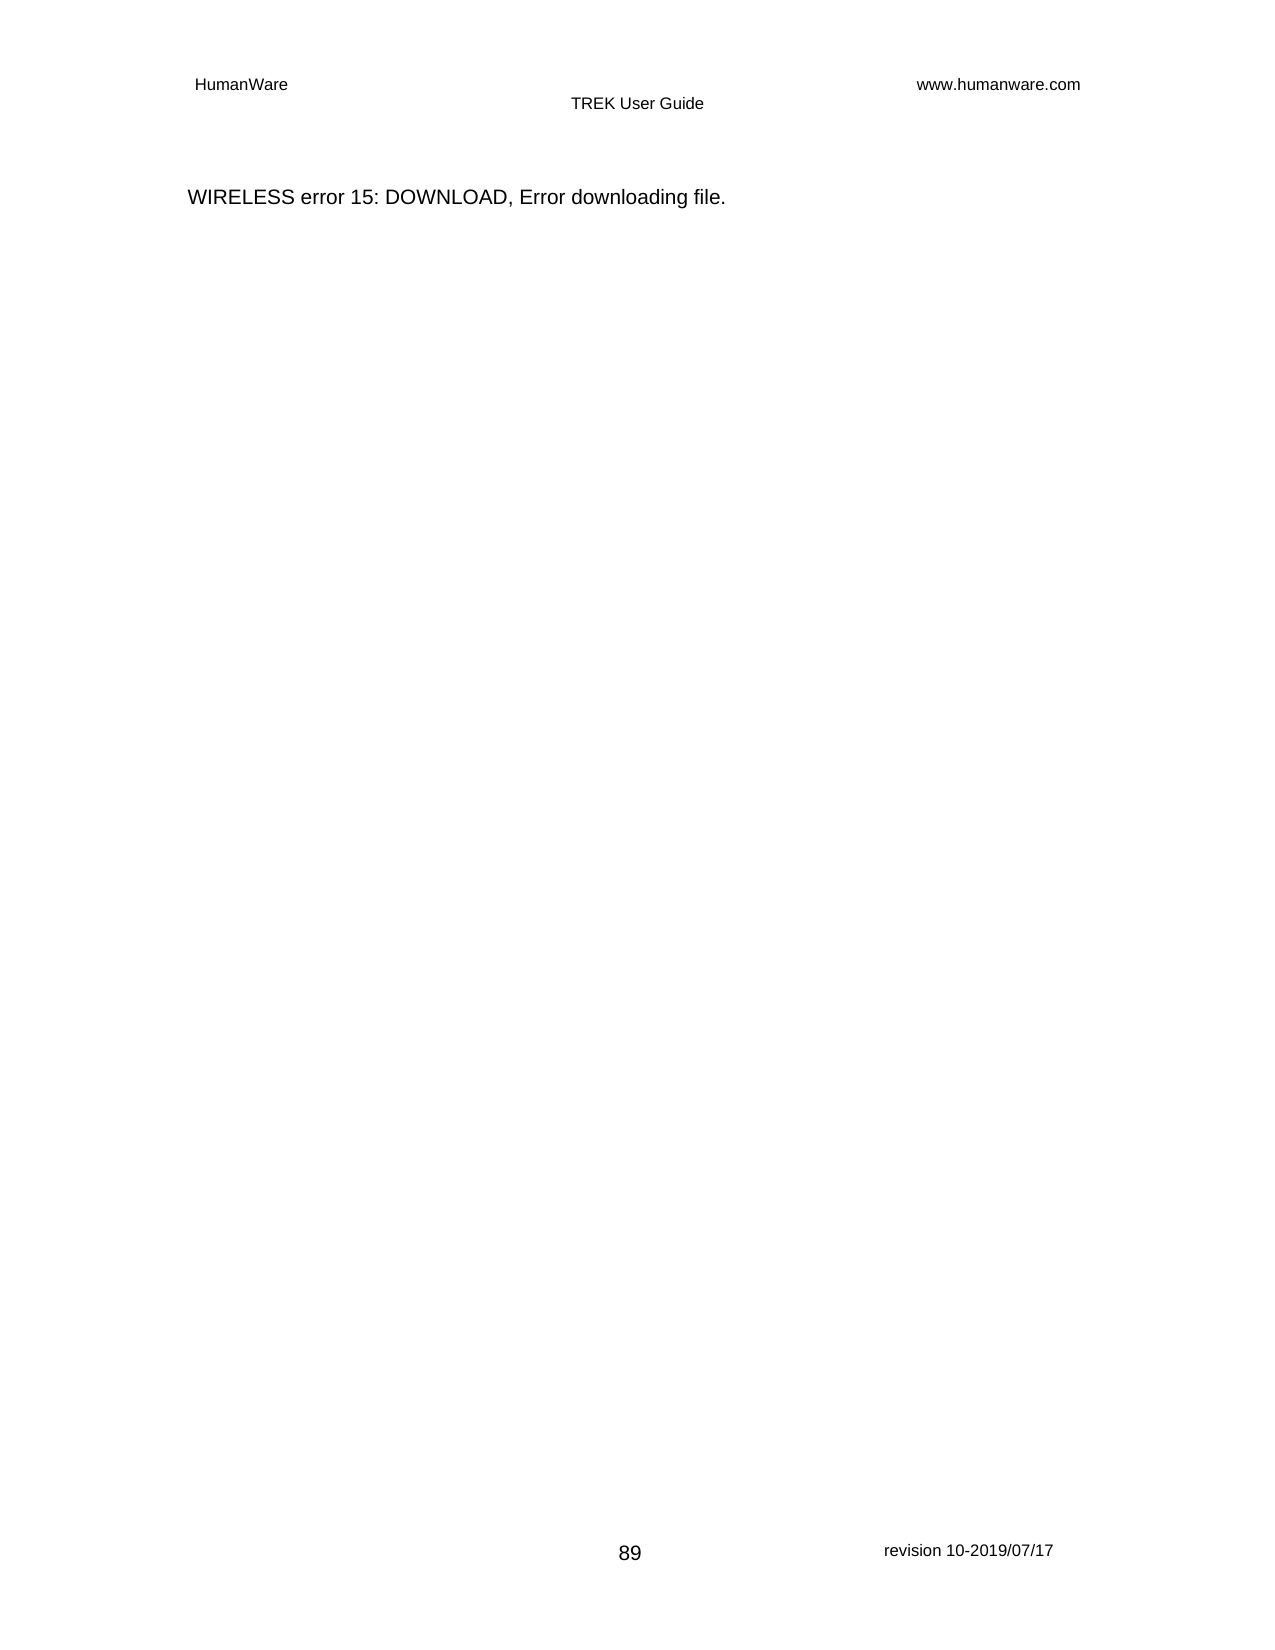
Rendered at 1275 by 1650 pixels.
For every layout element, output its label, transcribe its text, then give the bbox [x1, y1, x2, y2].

text WIRELESS error 15: DOWNLOAD, Error downloading file. [187, 185, 1088, 209]
